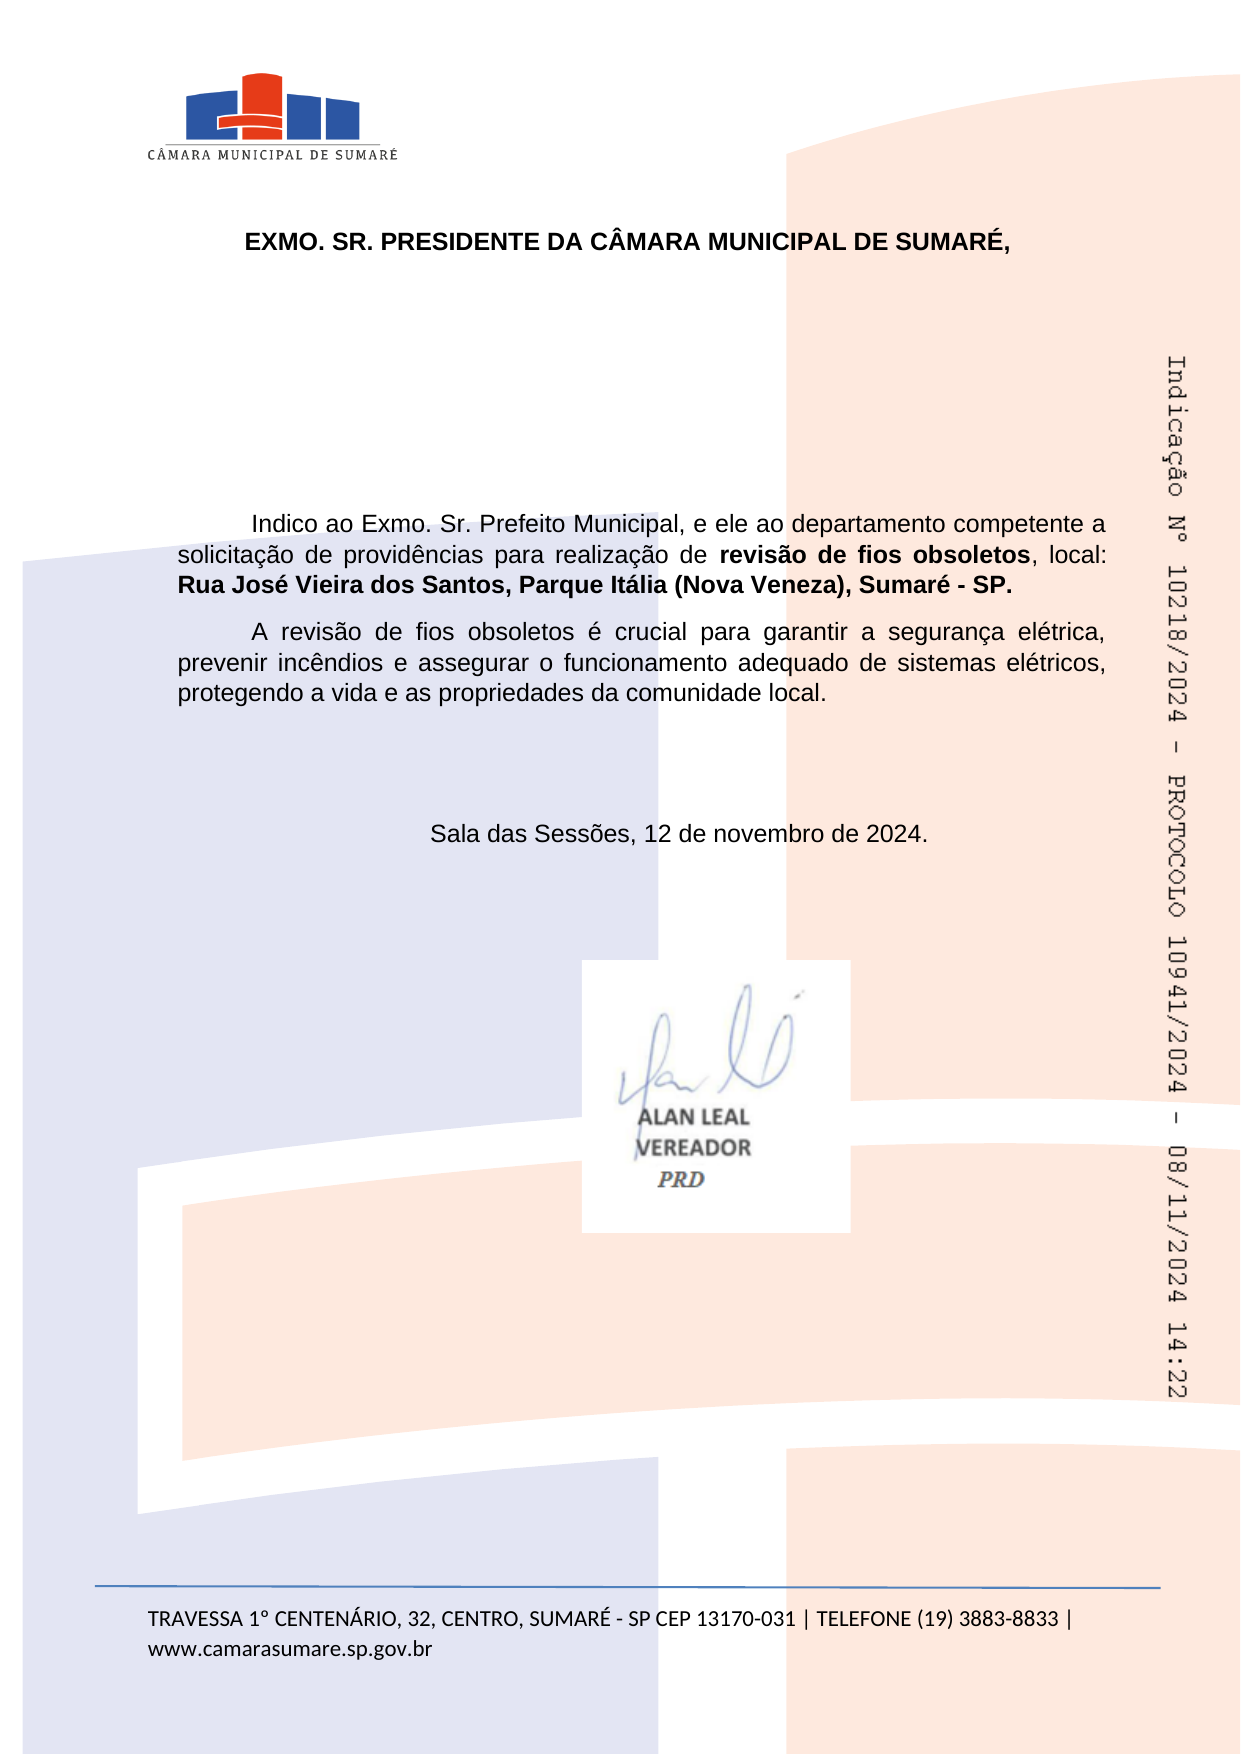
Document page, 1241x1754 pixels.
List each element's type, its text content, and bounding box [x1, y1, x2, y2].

text Indico ao Exmo. Sr. Prefeito Municipal, e ele ao departamento competente a solicitação de providências para realização de revisão de fios obsoletos, local: Rua José Vieira dos Santos, Parque Itália (Nova Veneza), Sumaré - SP. [177, 509, 1107, 599]
text EXMO. SR. PRESIDENTE DA CÂMARA MUNICIPAL DE SUMARÉ, [148, 227, 1107, 255]
text A revisão de fios obsoletos é crucial para garantir a segurança elétrica, prevenir incêndios e assegurar o funcionamento adequado de sistemas elétricos, protegendo a vida e as propriedades da comunidade local. [177, 617, 1107, 707]
picture [1142, 349, 1205, 1405]
picture [581, 960, 851, 1233]
text Sala das Sessões, 12 de novembro de 2024. [177, 819, 1107, 848]
picture [147, 73, 398, 162]
